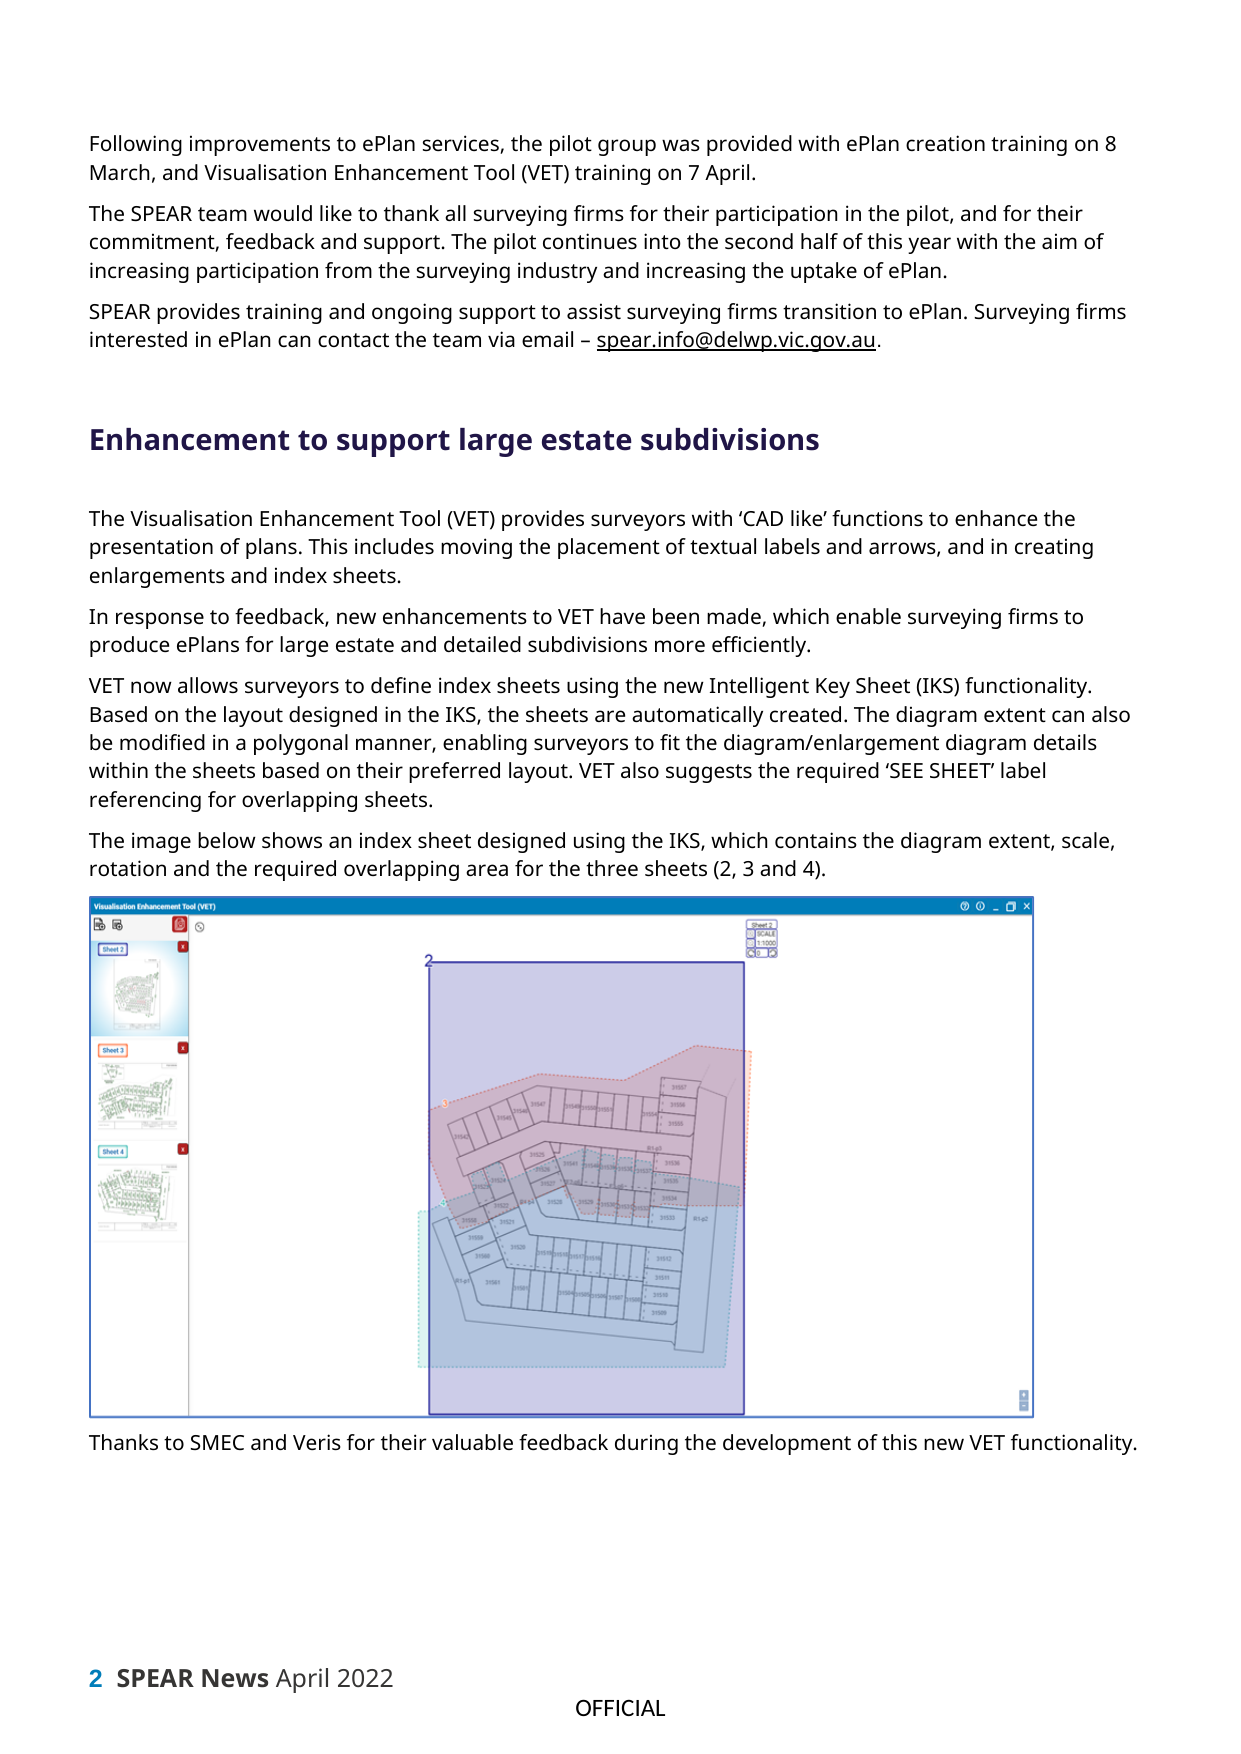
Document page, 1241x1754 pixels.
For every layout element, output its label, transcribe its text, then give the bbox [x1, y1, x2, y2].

text The Visualisation Enhancement Tool (VET) provides surveyors with ‘CAD like’ functions to enhance the presentation of plans. This includes moving the placement of textual labels and arrows, and in creating enlargements and index sheets. [89, 504, 1152, 589]
subtitle Enhancement to support large estate subdivisions [89, 419, 1152, 459]
text The SPEAR team would like to thank all surveying firms for their participation in the pilot, and for their commitment, feedback and support. The pilot continues into the second half of this year with the aim of increasing participation from the surveying industry and increasing the uptake of ePlan. [89, 199, 1152, 284]
text VET now allows surveyors to define index sheets using the new Intelligent Key Sheet (IKS) functionality. Based on the layout designed in the IKS, the sheets are automatically created. The diagram extent can also be modified in a polygonal manner, enabling surveyors to fit the diagram/enlargement diagram details within the sheets based on their preferred layout. VET also suggests the required ‘SEE SHEET’ label referencing for overlapping sheets. [89, 671, 1152, 813]
text The image below shows an index sheet designed using the IKS, which contains the diagram extent, scale, rotation and the required overlapping area for the three sheets (2, 3 and 4). [89, 826, 1152, 883]
picture [88, 895, 1035, 1419]
text In response to feedback, new enhancements to VET have been made, which enable surveying firms to produce ePlans for large estate and detailed subdivisions more efficiently. [89, 602, 1152, 659]
text Thanks to SMEC and Veris for their valuable feedback during the development of this new VET functionality. [89, 1428, 1152, 1456]
text Following improvements to ePlan services, the pilot group was provided with ePlan creation training on 8 March, and Visualisation Enhancement Tool (VET) training on 7 April. [89, 129, 1152, 186]
text SPEAR provides training and ongoing support to assist surveying firms transition to ePlan. Surveying firms interested in ePlan can contact the team via email – spear.info@delwp.vic.gov.au. [89, 297, 1152, 354]
